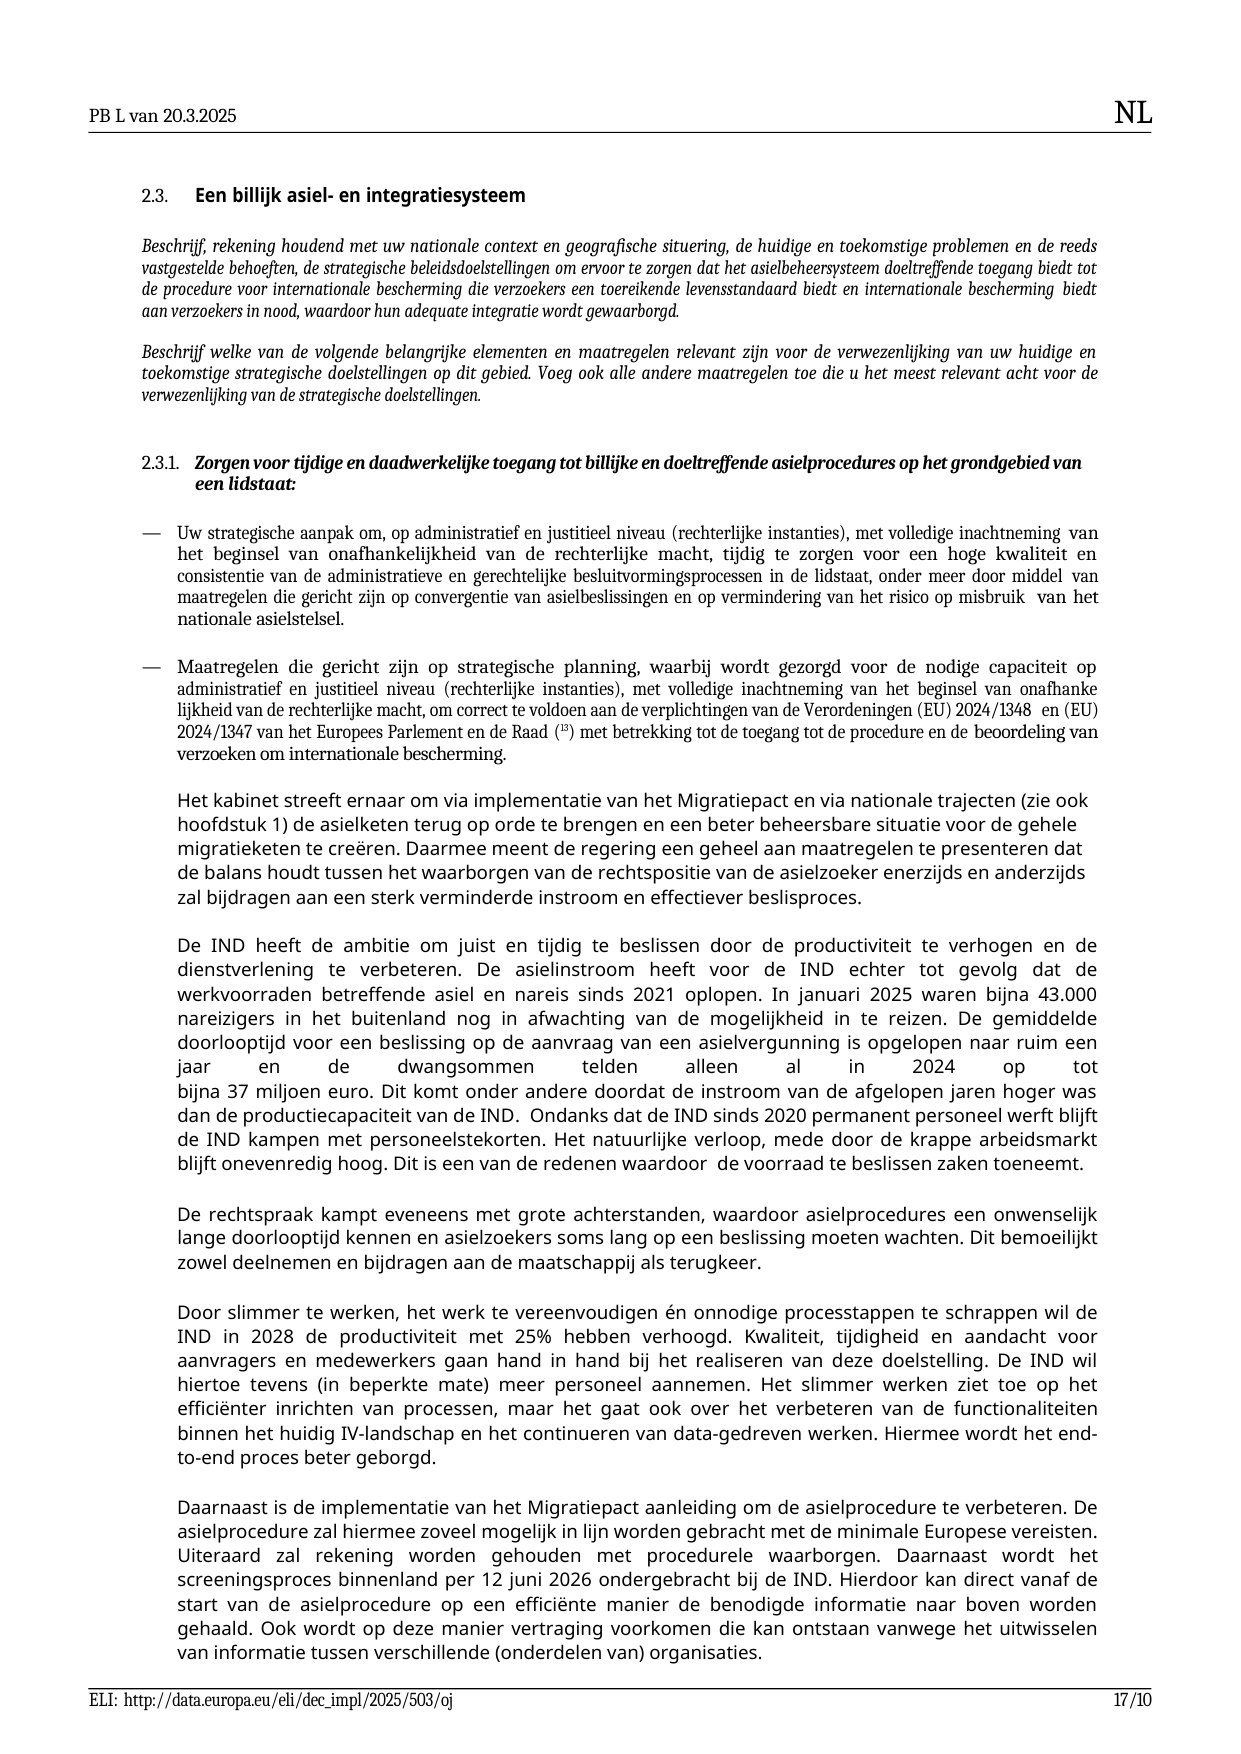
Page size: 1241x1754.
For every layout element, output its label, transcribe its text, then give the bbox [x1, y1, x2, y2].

list Daarnaast is de implementatie van het Migratiepact aanleiding om de asielprocedure te verbeteren. De asielprocedure zal hiermee zoveel mogelijk in lijn worden gebracht met de minimale Europese vereisten. Uiteraard zal rekening worden gehouden met procedurele waarborgen. Daarnaast wordt het screeningsproces binnenland per 12 juni 2026 ondergebracht bij de IND. Hierdoor kan direct vanaf de start van de asielprocedure op een efficiënte manier de benodigde informatie naar boven worden gehaald. Ook wordt op deze manier vertraging voorkomen die kan ontstaan vanwege het uitwisselen van informatie tussen verschillende (onderdelen van) organisaties. [142, 1495, 1099, 1665]
list De rechtspraak kampt eveneens met grote achterstanden, waardoor asielprocedures een onwenselijk lange doorlooptijd kennen en asielzoekers soms lang op een beslissing moeten wachten. Dit bemoeilijkt zowel deelnemen en bijdragen aan de maatschappij als terugkeer. [142, 1202, 1099, 1274]
list Maatregelen die gericht zijn op strategische planning, waarbij wordt gezorgd voor de nodige capaciteit op administratief en justitieel niveau (rechterlijke instanties), met volledige inachtneming van het beginsel van onafhanke­ lijkheid van de rechterlijke macht, om correct te voldoen aan de verplichtingen van de Verordeningen (EU) 2024/1348 en (EU) 2024/1347 van het Europees Parlement en de Raad (13) met betrekking tot de toegang tot de procedure en de beoordeling van verzoeken om internationale bescherming. [142, 657, 1099, 765]
list Uw strategische aanpak om, op administratief en justitieel niveau (rechterlijke instanties), met volledige inachtneming van het beginsel van onafhankelijkheid van de rechterlijke macht, tijdig te zorgen voor een hoge kwaliteit en consistentie van de administratieve en gerechtelijke besluitvormingsprocessen in de lidstaat, onder meer door middel van maatregelen die gericht zijn op convergentie van asielbeslissingen en op vermindering van het risico op misbruik van het nationale asielstelsel. [142, 522, 1099, 631]
subtitle Een billijk asiel- en integratiesysteem [142, 181, 1163, 208]
subtitle Zorgen voor tijdige en daadwerkelijke toegang tot billijke en doeltreffende asielprocedures op het grondgebied van een lidstaat: [142, 452, 1099, 496]
list De IND heeft de ambitie om juist en tijdig te beslissen door de productiviteit te verhogen en de dienstverlening te verbeteren. De asielinstroom heeft voor de IND echter tot gevolg dat de werkvoorraden betreffende asiel en nareis sinds 2021 oplopen. In januari 2025 waren bijna 43.000 nareizigers in het buitenland nog in afwachting van de mogelijkheid in te reizen. De gemiddelde doorlooptijd voor een beslissing op de aanvraag van een asielvergunning is opgelopen naar ruim een jaar en de dwangsommen telden alleen al in 2024 op tot bijna 37 miljoen euro. Dit komt onder andere doordat de instroom van de afgelopen jaren hoger was dan de productiecapaciteit van de IND. Ondanks dat de IND sinds 2020 permanent personeel werft blijft de IND kampen met personeelstekorten. Het natuurlijke verloop, mede door de krappe arbeidsmarkt blijft onevenredig hoog. Dit is een van de redenen waardoor de voorraad te beslissen zaken toeneemt. [142, 934, 1099, 1176]
text Beschrijf welke van de volgende belangrijke elementen en maatregelen relevant zijn voor de verwezenlijking van uw huidige en toekomstige strategische doelstellingen op dit gebied. Voeg ook alle andere maatregelen toe die u het meest relevant acht voor de verwezenlijking van de strategische doelstellingen. [142, 341, 1099, 406]
list Het kabinet streeft ernaar om via implementatie van het Migratiepact en via nationale trajecten (zie ook hoofdstuk 1) de asielketen terug op orde te brengen en een beter beheersbare situatie voor de gehele migratieketen te creëren. Daarmee meent de regering een geheel aan maatregelen te presenteren dat de balans houdt tussen het waarborgen van de rechtspositie van de asielzoeker enerzijds en anderzijds zal bijdragen aan een sterk verminderde instroom en effectiever beslisproces. [142, 788, 1099, 909]
list Door slimmer te werken, het werk te vereenvoudigen én onnodige processtappen te schrappen wil de IND in 2028 de productiviteit met 25% hebben verhoogd. Kwaliteit, tijdigheid en aandacht voor aanvragers en medewerkers gaan hand in hand bij het realiseren van deze doelstelling. De IND wil hiertoe tevens (in beperkte mate) meer personeel aannemen. Het slimmer werken ziet toe op het efficiënter inrichten van processen, maar het gaat ook over het verbeteren van de functionaliteiten binnen het huidig IV-landschap en het continueren van data-gedreven werken. Hiermee wordt het end-to-end proces beter geborgd. [142, 1300, 1099, 1470]
text Beschrijf, rekening houdend met uw nationale context en geografische situering, de huidige en toekomstige problemen en de reeds vastgestelde behoeften, de strategische beleidsdoelstellingen om ervoor te zorgen dat het asielbeheersysteem doeltreffende toegang biedt tot de procedure voor internationale bescherming die verzoekers een toereikende levensstandaard biedt en internationale bescherming biedt aan verzoekers in nood, waardoor hun adequate integratie wordt gewaarborgd. [142, 236, 1099, 323]
